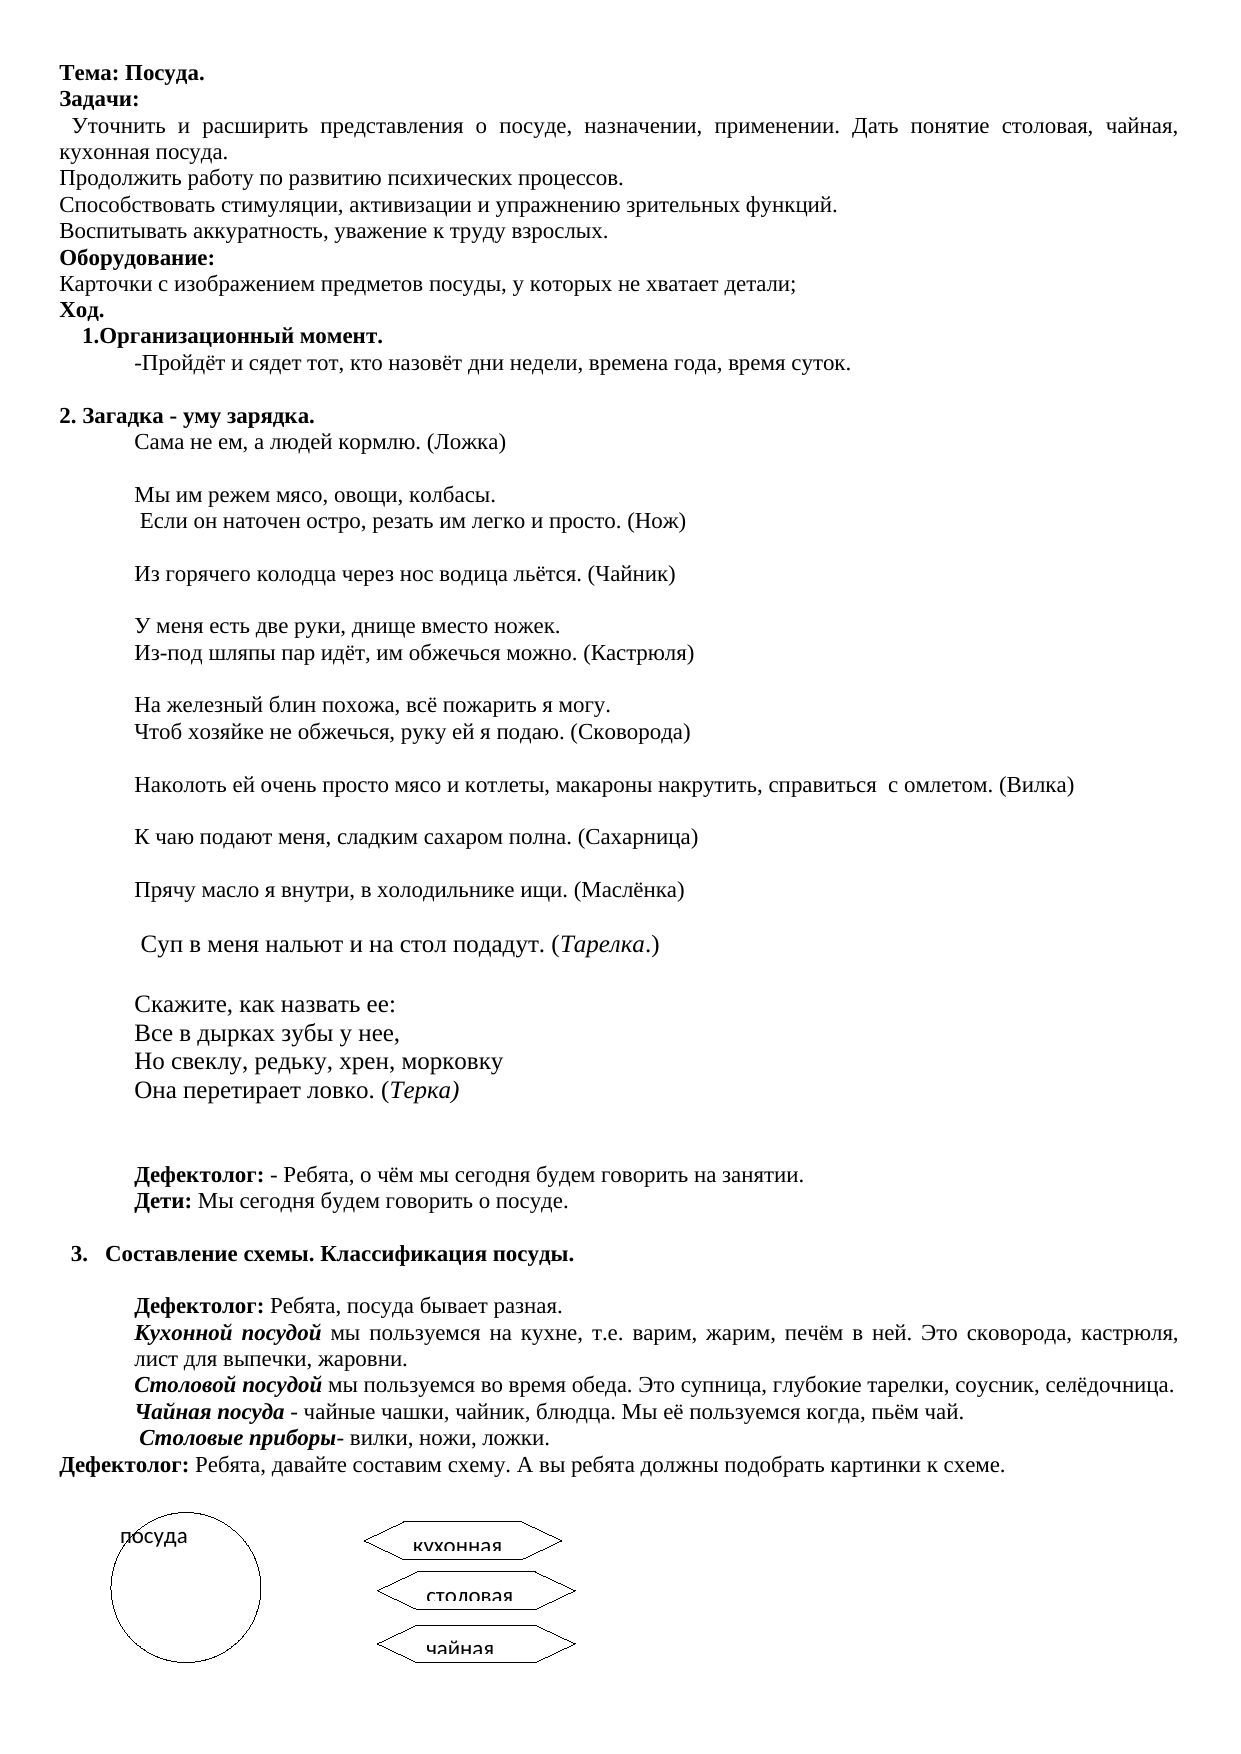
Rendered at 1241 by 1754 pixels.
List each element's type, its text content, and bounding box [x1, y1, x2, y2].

text 3. Составление схемы. Классификация посуды. [59, 1240, 1181, 1266]
list Сама не ем, а людей кормлю. (Ложка) [134, 428, 1181, 454]
text Способствовать стимуляции, активизации и упражнению зрительных функций. [59, 191, 1181, 217]
text Дефектолог: Ребята, давайте составим схему. А вы ребята должны подобрать картинки к схеме. [59, 1451, 1181, 1477]
text 2. Загадка - уму зарядка. [59, 402, 1181, 428]
list -Пройдёт и сядет тот, кто назовёт дни недели, времена года, время суток. [134, 349, 1181, 375]
list Прячу масло я внутри, в холодильнике ищи. (Маслёнка) [134, 876, 1181, 902]
text Ход. [59, 296, 1181, 323]
list Кухонной посудой мы пользуемся на кухне, т.е. варим, жарим, печём в ней. Это сковорода, кастрюля, лист для выпечки, жаровни. [134, 1319, 1181, 1372]
text Суп в меня нальют и на стол подадут. (Тарелка.) [59, 929, 1181, 957]
text 1.Организационный момент. [59, 323, 1181, 349]
list Если он наточен остро, резать им легко и просто. (Нож) [134, 507, 1181, 533]
text Задачи: [59, 85, 1181, 112]
text Тема: Посуда. [59, 59, 1181, 85]
list Наколоть ей очень просто мясо и котлеты, макароны накрутить, справиться с омлетом. (Вилка) [134, 771, 1181, 797]
list Дефектолог: Ребята, посуда бывает разная. [134, 1292, 1181, 1319]
list Чайная посуда - чайные чашки, чайник, блюдца. Мы её пользуемся когда, пьём чай. [134, 1398, 1181, 1424]
list На железный блин похожа, всё пожарить я могу. [134, 692, 1181, 718]
list Столовой посудой мы пользуемся во время обеда. Это супница, глубокие тарелки, соусник, селёдочница. [134, 1372, 1181, 1398]
text Карточки с изображением предметов посуды, у которых не хватает детали; [59, 270, 1181, 296]
list Дефектолог: - Ребята, о чём мы сегодня будем говорить на занятии. [134, 1161, 1181, 1187]
text Уточнить и расширить представления о посуде, назначении, применении. Дать понятие столовая, чайная, кухонная посуда. [59, 112, 1181, 164]
list Чтоб хозяйке не обжечься, руку ей я подаю. (Сковорода) [134, 718, 1181, 744]
text Продолжить работу по развитию психических процессов. [59, 164, 1181, 191]
list Скажите, как назвать ее: Все в дырках зубы у нее, Но свеклу, редьку, хрен, морковку Она перетирает ловко. (Терка) [134, 989, 1181, 1161]
list Из горячего колодца через нос водица льётся. (Чайник) [134, 560, 1181, 586]
list У меня есть две руки, днище вместо ножек. [134, 612, 1181, 639]
list Дети: Мы сегодня будем говорить о посуде. [134, 1187, 1181, 1213]
text Воспитывать аккуратность, уважение к труду взрослых. [59, 217, 1181, 243]
list Мы им режем мясо, овощи, колбасы. [134, 481, 1181, 507]
text Столовые приборы- вилки, ножи, ложки. [59, 1424, 1181, 1451]
text Оборудование: [59, 243, 1181, 270]
list Из-под шляпы пар идёт, им обжечься можно. (Кастрюля) [134, 639, 1181, 665]
list К чаю подают меня, сладким сахаром полна. (Сахарница) [134, 823, 1181, 850]
